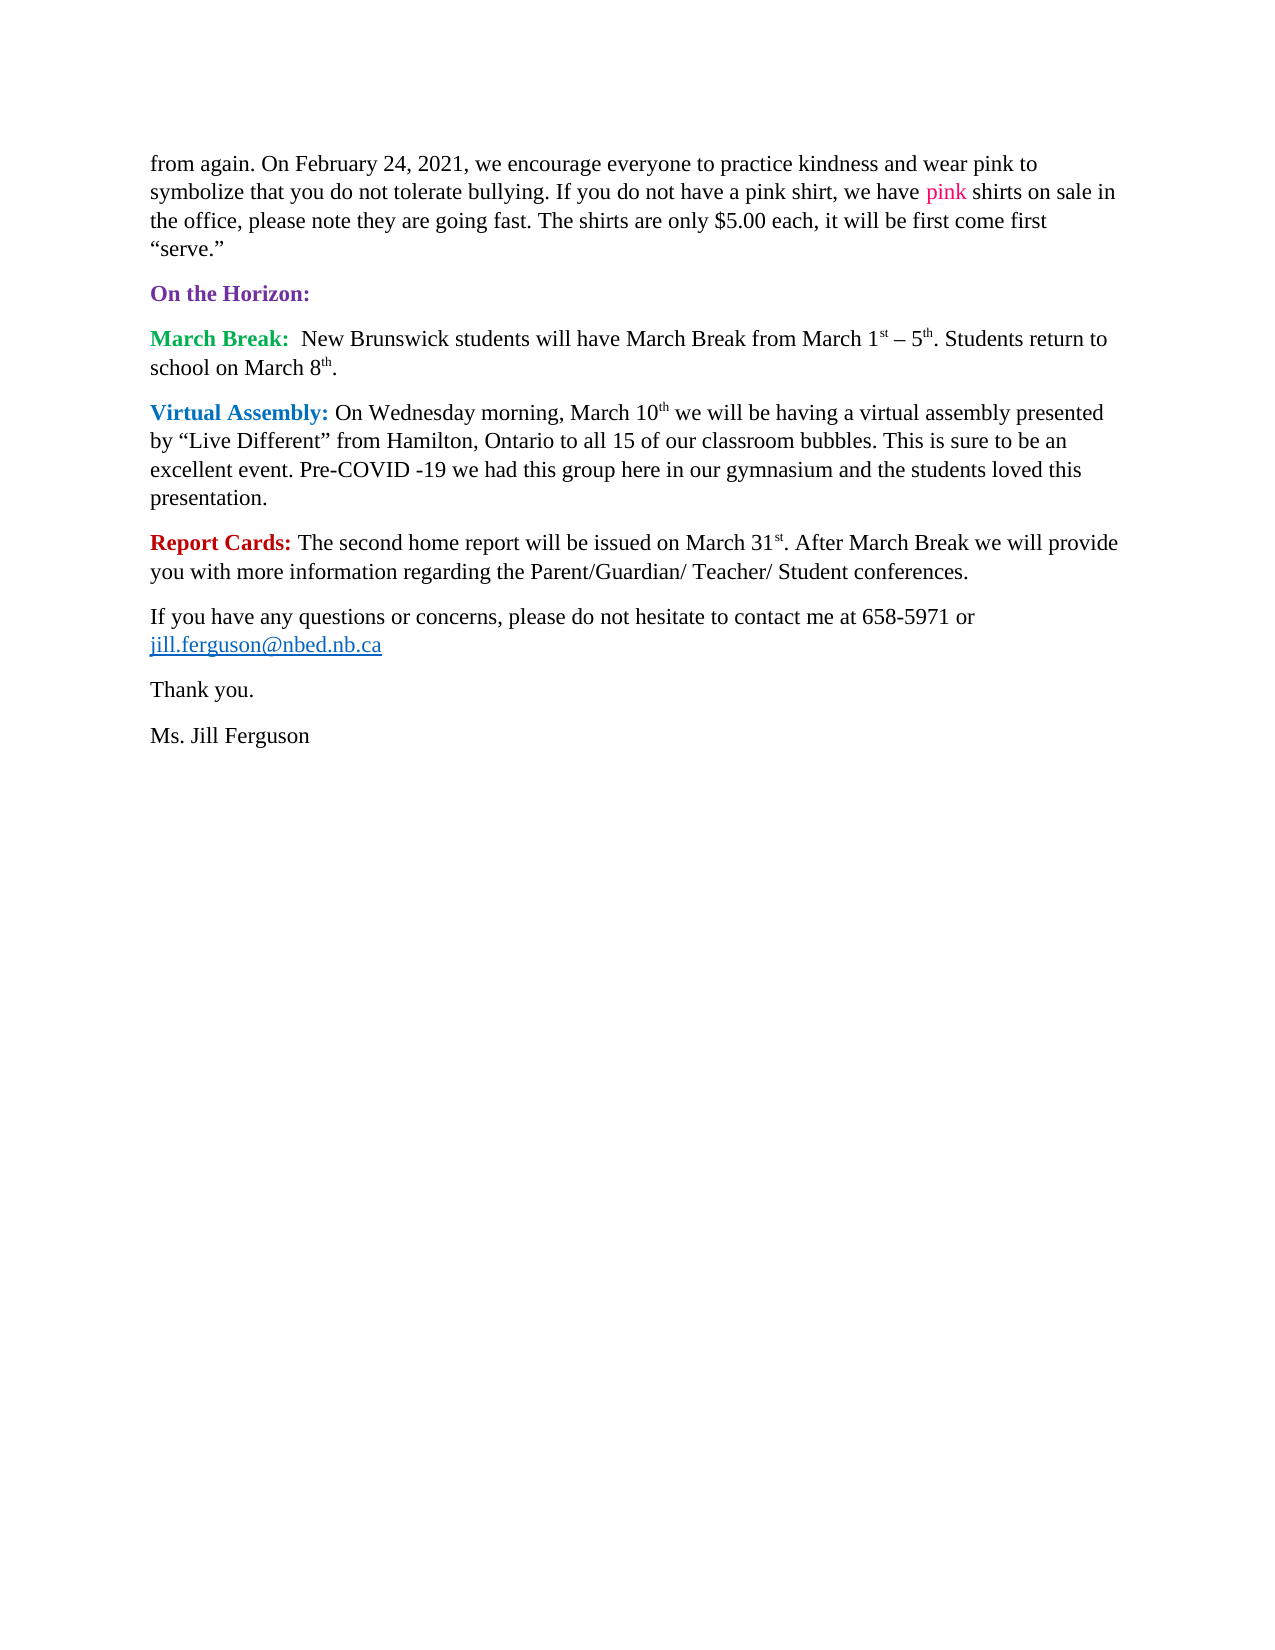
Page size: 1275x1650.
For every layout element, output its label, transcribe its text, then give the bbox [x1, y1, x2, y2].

text Virtual Assembly: On Wednesday morning, March 10th we will be having a virtual assembly presented by “Live Different” from Hamilton, Ontario to all 15 of our classroom bubbles. This is sure to be an excellent event. Pre-COVID -19 we had this group here in our gymnasium and the students loved this presentation. [150, 399, 1125, 511]
text Report Cards: The second home report will be issued on March 31st. After March Break we will provide you with more information regarding the Parent/Guardian/ Teacher/ Student conferences. [150, 529, 1125, 584]
text Ms. Jill Ferguson [150, 722, 1125, 748]
text March Break: New Brunswick students will have March Break from March 1st – 5th. Students return to school on March 8th. [150, 326, 1125, 380]
text On the Horizon: [150, 280, 1125, 307]
text If you have any questions or concerns, please do not hesitate to contact me at 658-5971 or jill.ferguson@nbed.nb.ca [150, 603, 1125, 658]
text Thank you. [150, 677, 1125, 703]
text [150, 150, 1125, 262]
